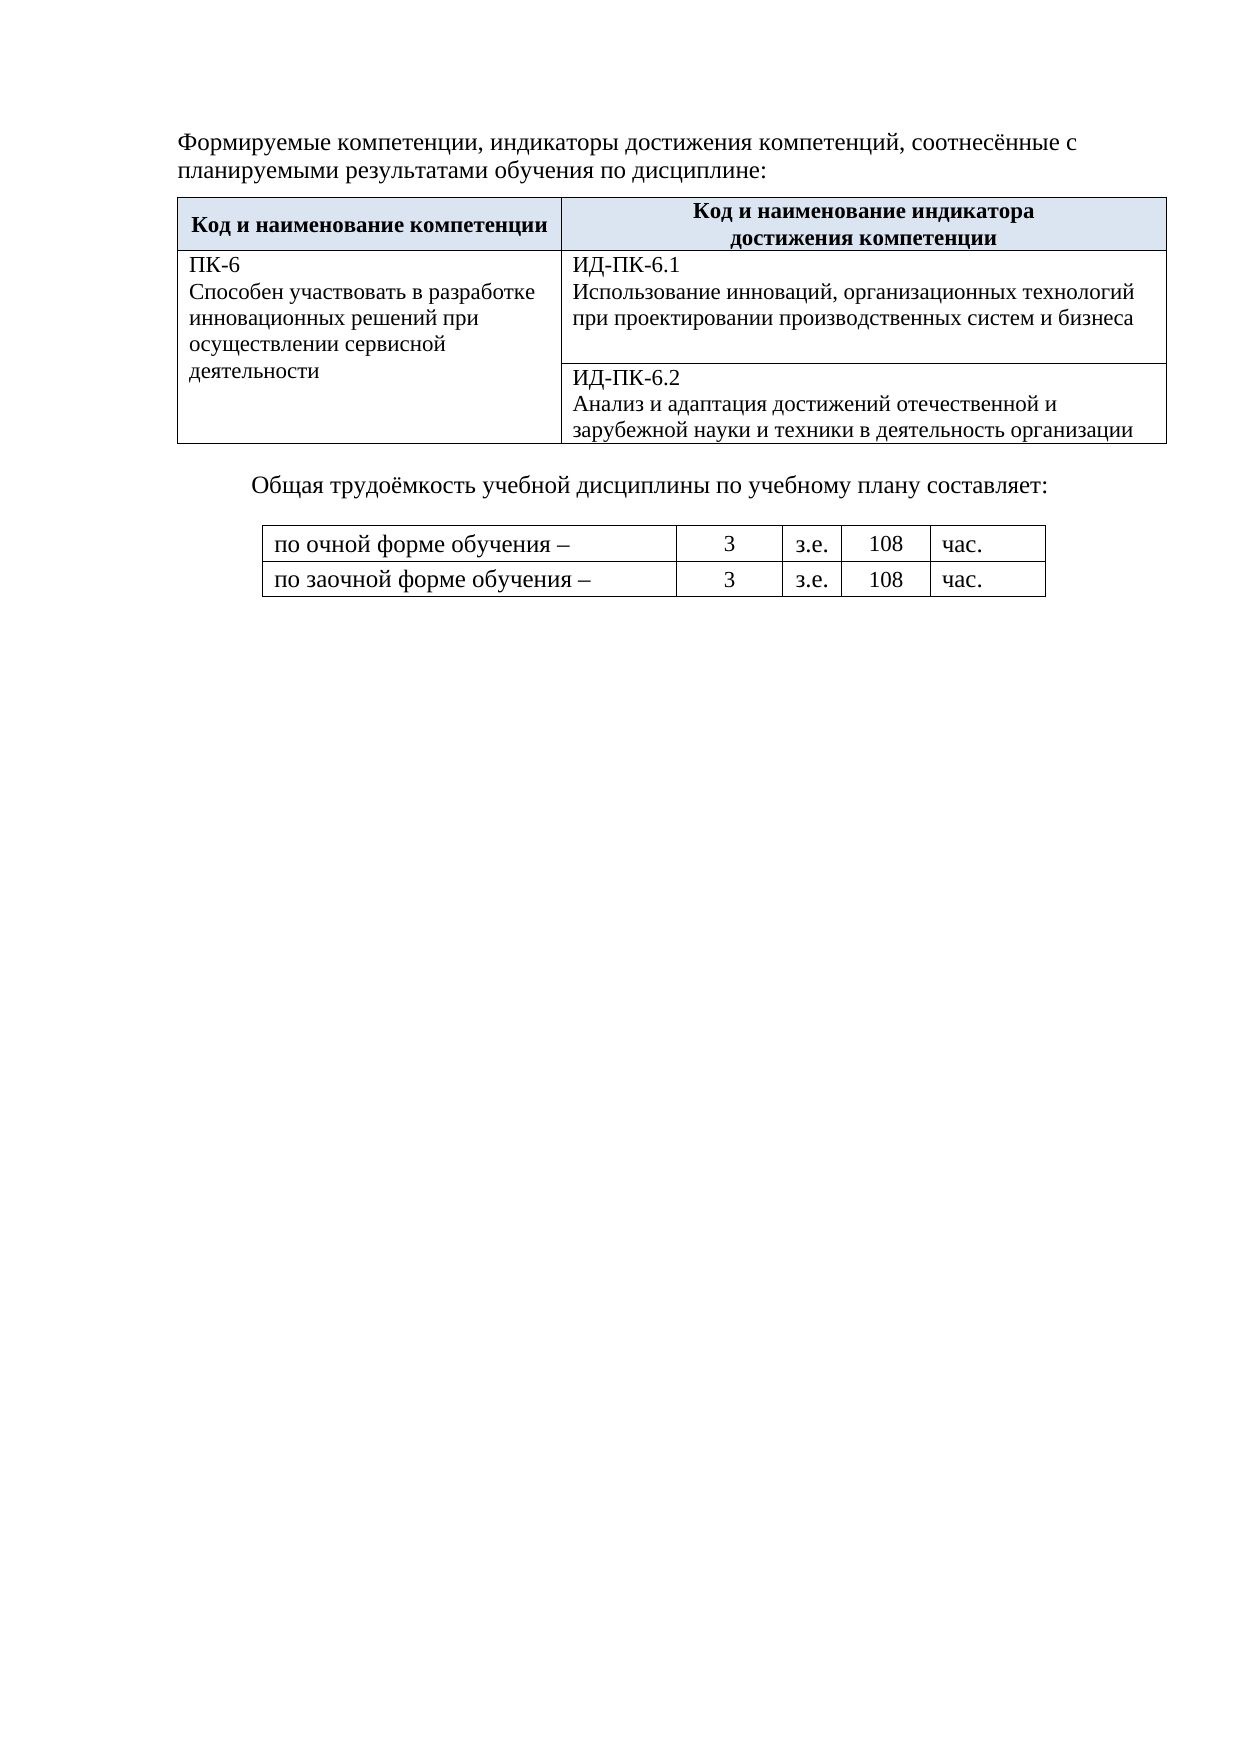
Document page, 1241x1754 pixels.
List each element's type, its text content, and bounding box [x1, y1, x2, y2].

table_cell ИД-ПК-6.2 Анализ и адаптация достижений отечественной и зарубежной науки и техники в деятельность организации [562, 364, 1166, 443]
subtitle Формируемые компетенции, индикаторы достижения компетенций, соотнесённые с планируемыми результатами обучения по дисциплине: [177, 127, 1181, 184]
table_cell 108 [842, 562, 930, 596]
table_header по очной форме обучения – [263, 526, 676, 561]
table_cell час. [931, 562, 1045, 596]
table_header з.е. [783, 526, 841, 561]
table_header 3 [677, 526, 782, 561]
table_cell з.е. [783, 562, 841, 596]
list Общая трудоёмкость учебной дисциплины по учебному плану составляет: [177, 470, 1181, 499]
table_header 108 [842, 526, 930, 561]
table_cell ПК-6 Способен участвовать в разработке инновационных решений при осуществлении сервисной деятельности [178, 251, 561, 443]
table_cell 3 [677, 562, 782, 596]
table_header Код и наименование индикатора достижения компетенции [562, 198, 1166, 250]
table_cell ИД-ПК-6.1 Использование инноваций, организационных технологий при проектировании производственных систем и бизнеса [562, 251, 1166, 363]
table_header Код и наименование компетенции [178, 198, 561, 250]
table_cell по заочной форме обучения – [263, 562, 676, 596]
table_header час. [931, 526, 1045, 561]
